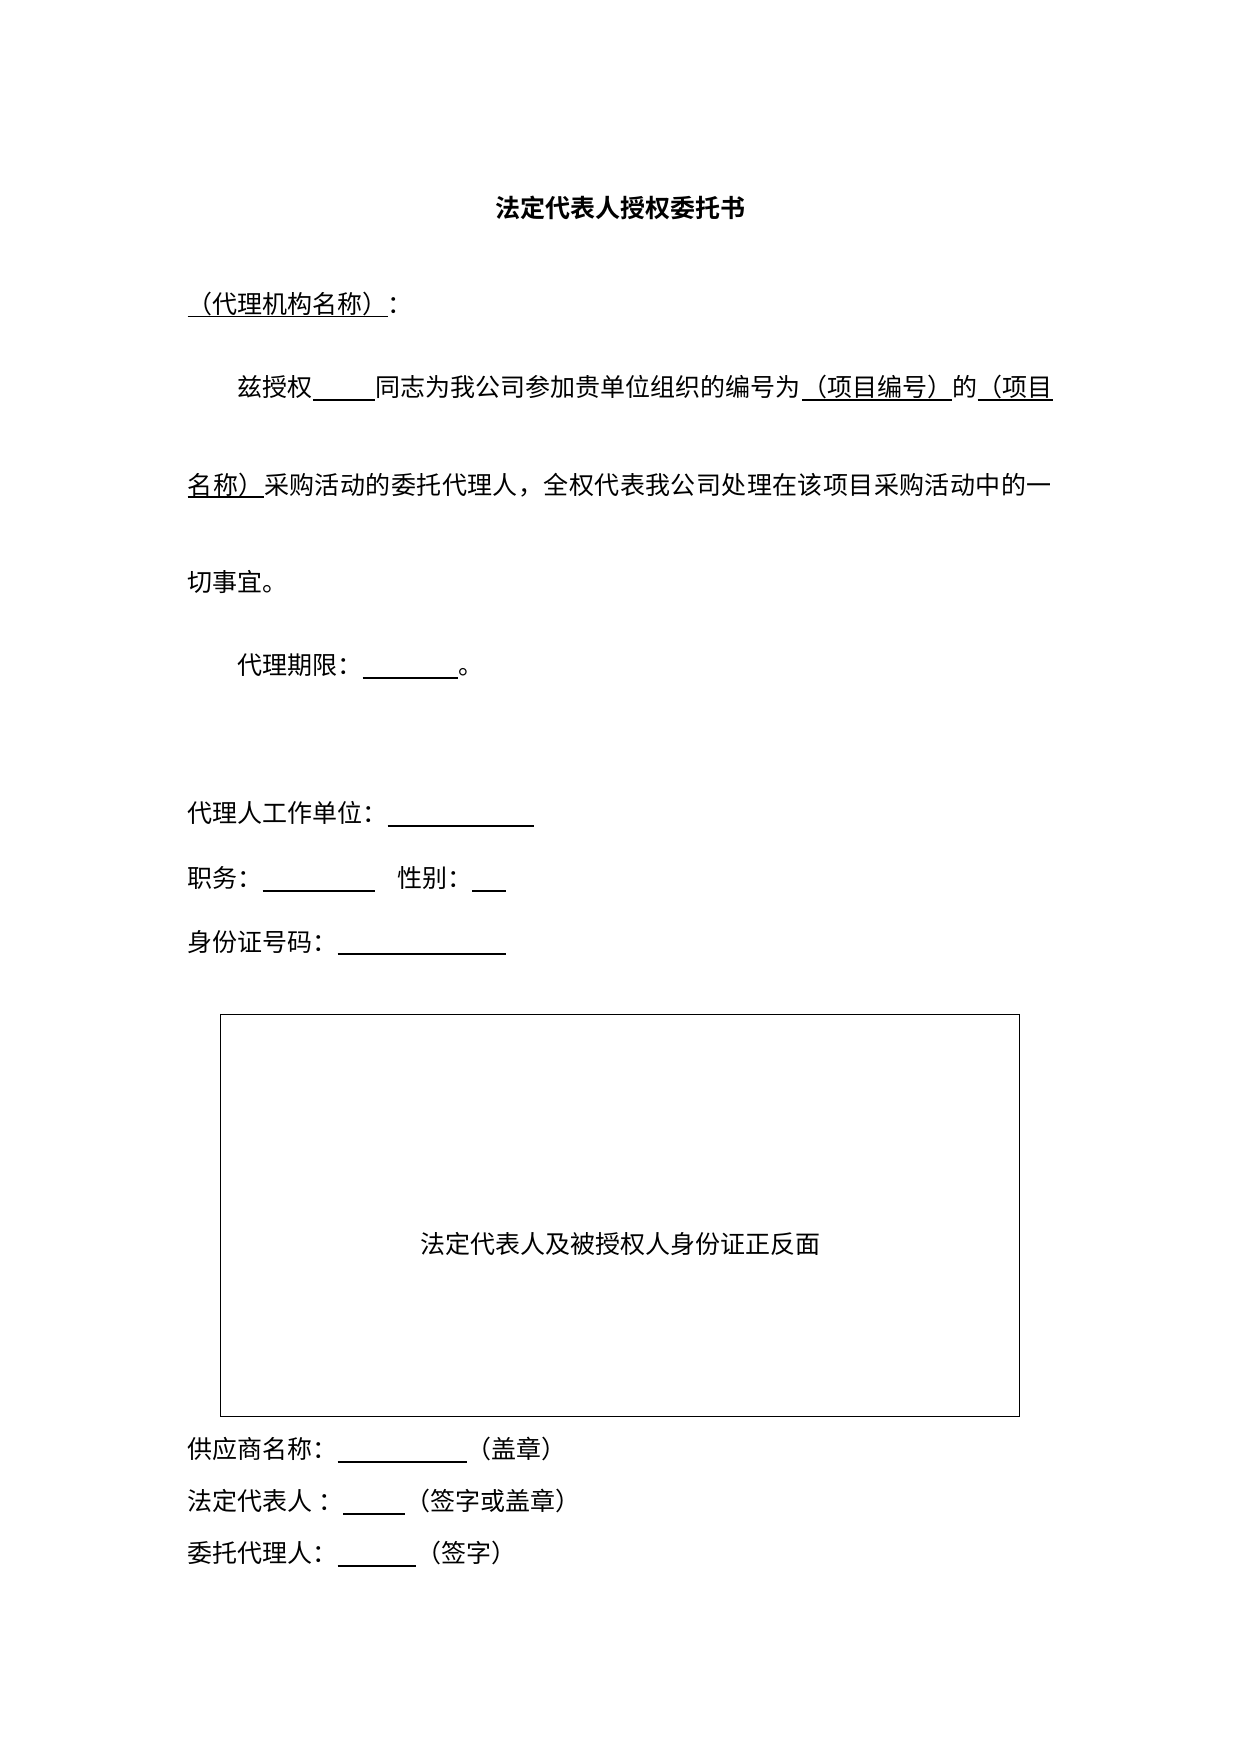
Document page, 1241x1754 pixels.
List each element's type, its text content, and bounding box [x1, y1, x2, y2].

text （代理机构名称）： [187, 270, 1053, 335]
text 代理期限： 。 [187, 631, 1053, 696]
text 身份证号码： [187, 909, 1053, 962]
text 供应商名称： （盖章） [187, 1417, 1053, 1469]
text 代理人工作单位： [187, 779, 1053, 844]
text 法定代表人授权委托书 [187, 174, 1053, 239]
text 兹授权 同志为我公司参加贵单位组织的编号为（项目编号）的（项目名称）采购活动的委托代理人，全权代表我公司处理在该项目采购活动中的一切事宜。 [187, 353, 1053, 613]
table_header 法定代表人及被授权人身份证正反面 [221, 1015, 1019, 1416]
text 委托代理人： （签字） [187, 1521, 1053, 1573]
text 职务： 性别： [187, 844, 1053, 909]
text 法定代表人 ： （签字或盖章） [187, 1469, 1053, 1521]
